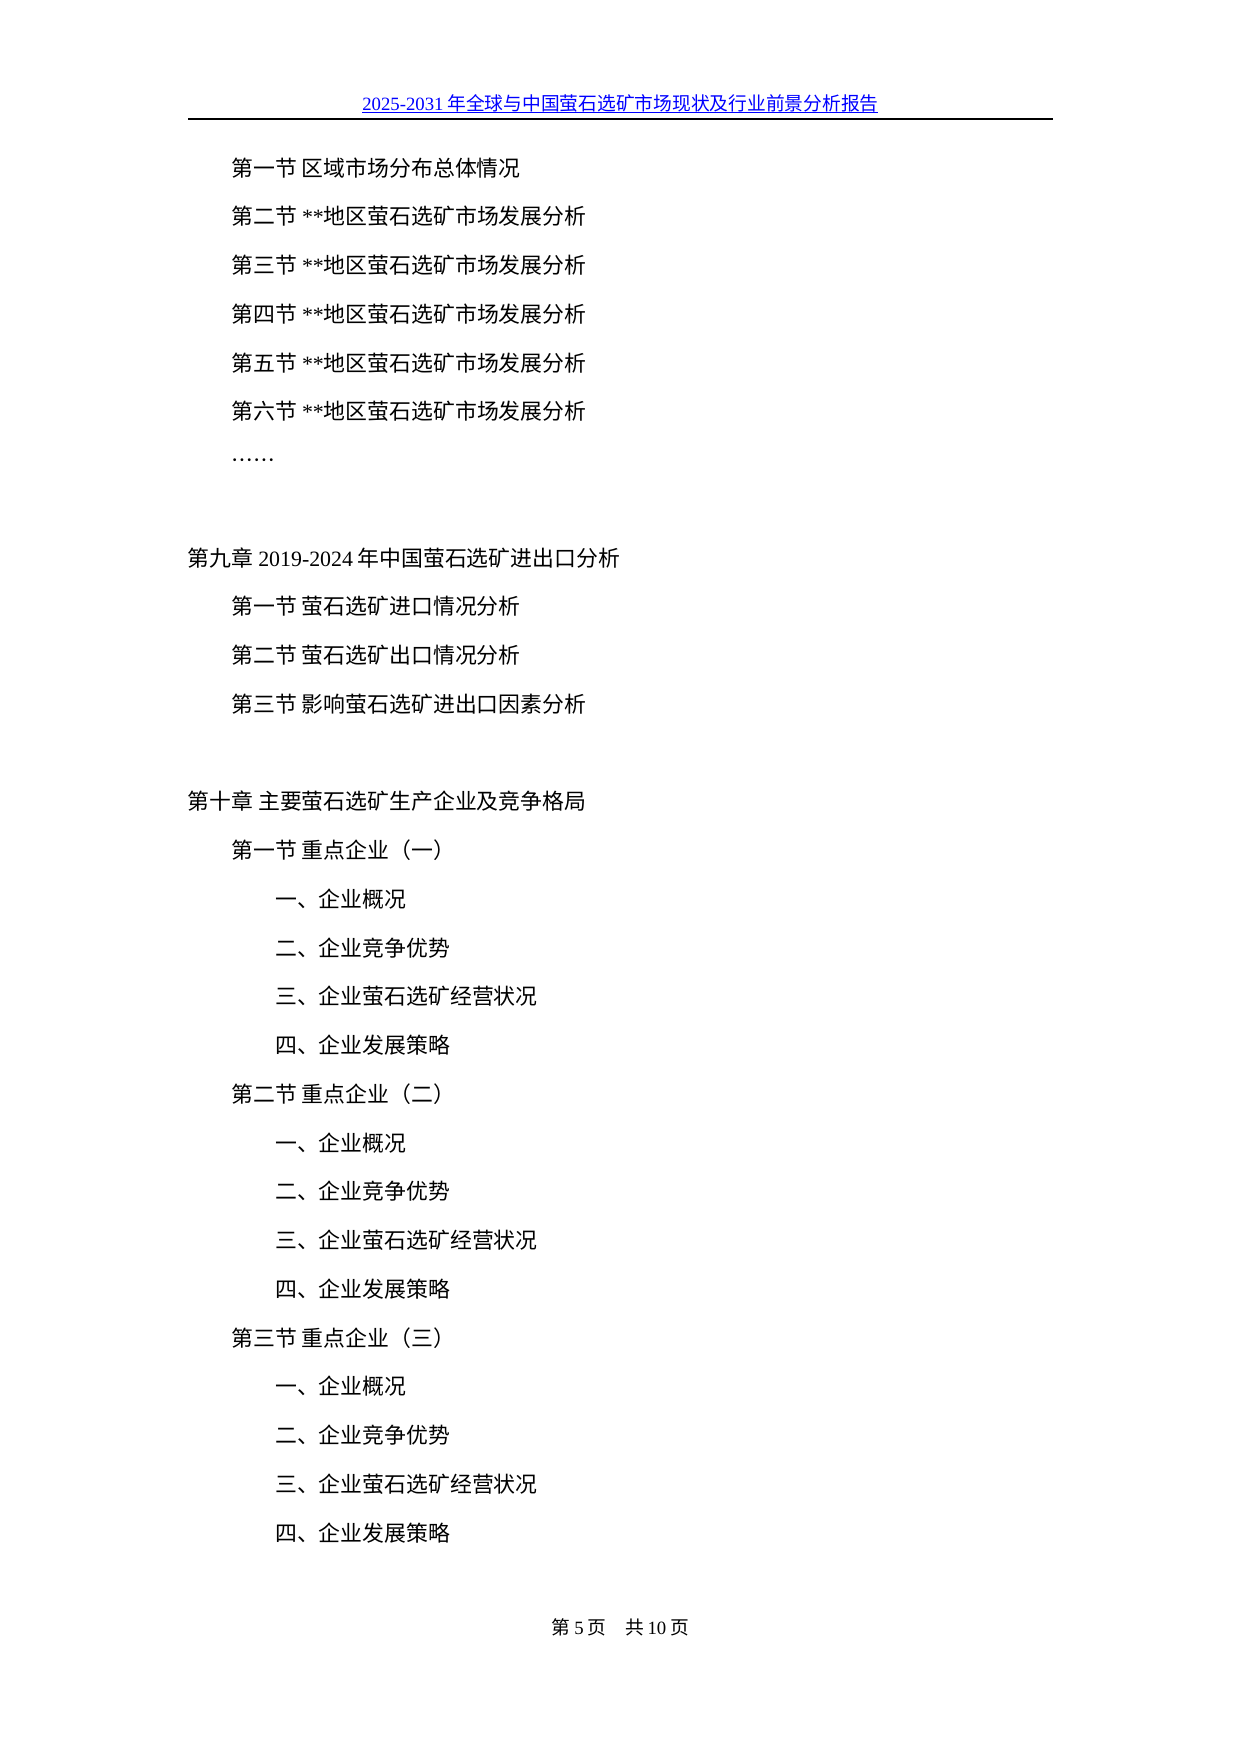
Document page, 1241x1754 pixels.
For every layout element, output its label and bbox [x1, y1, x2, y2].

text [187, 150, 1053, 1548]
